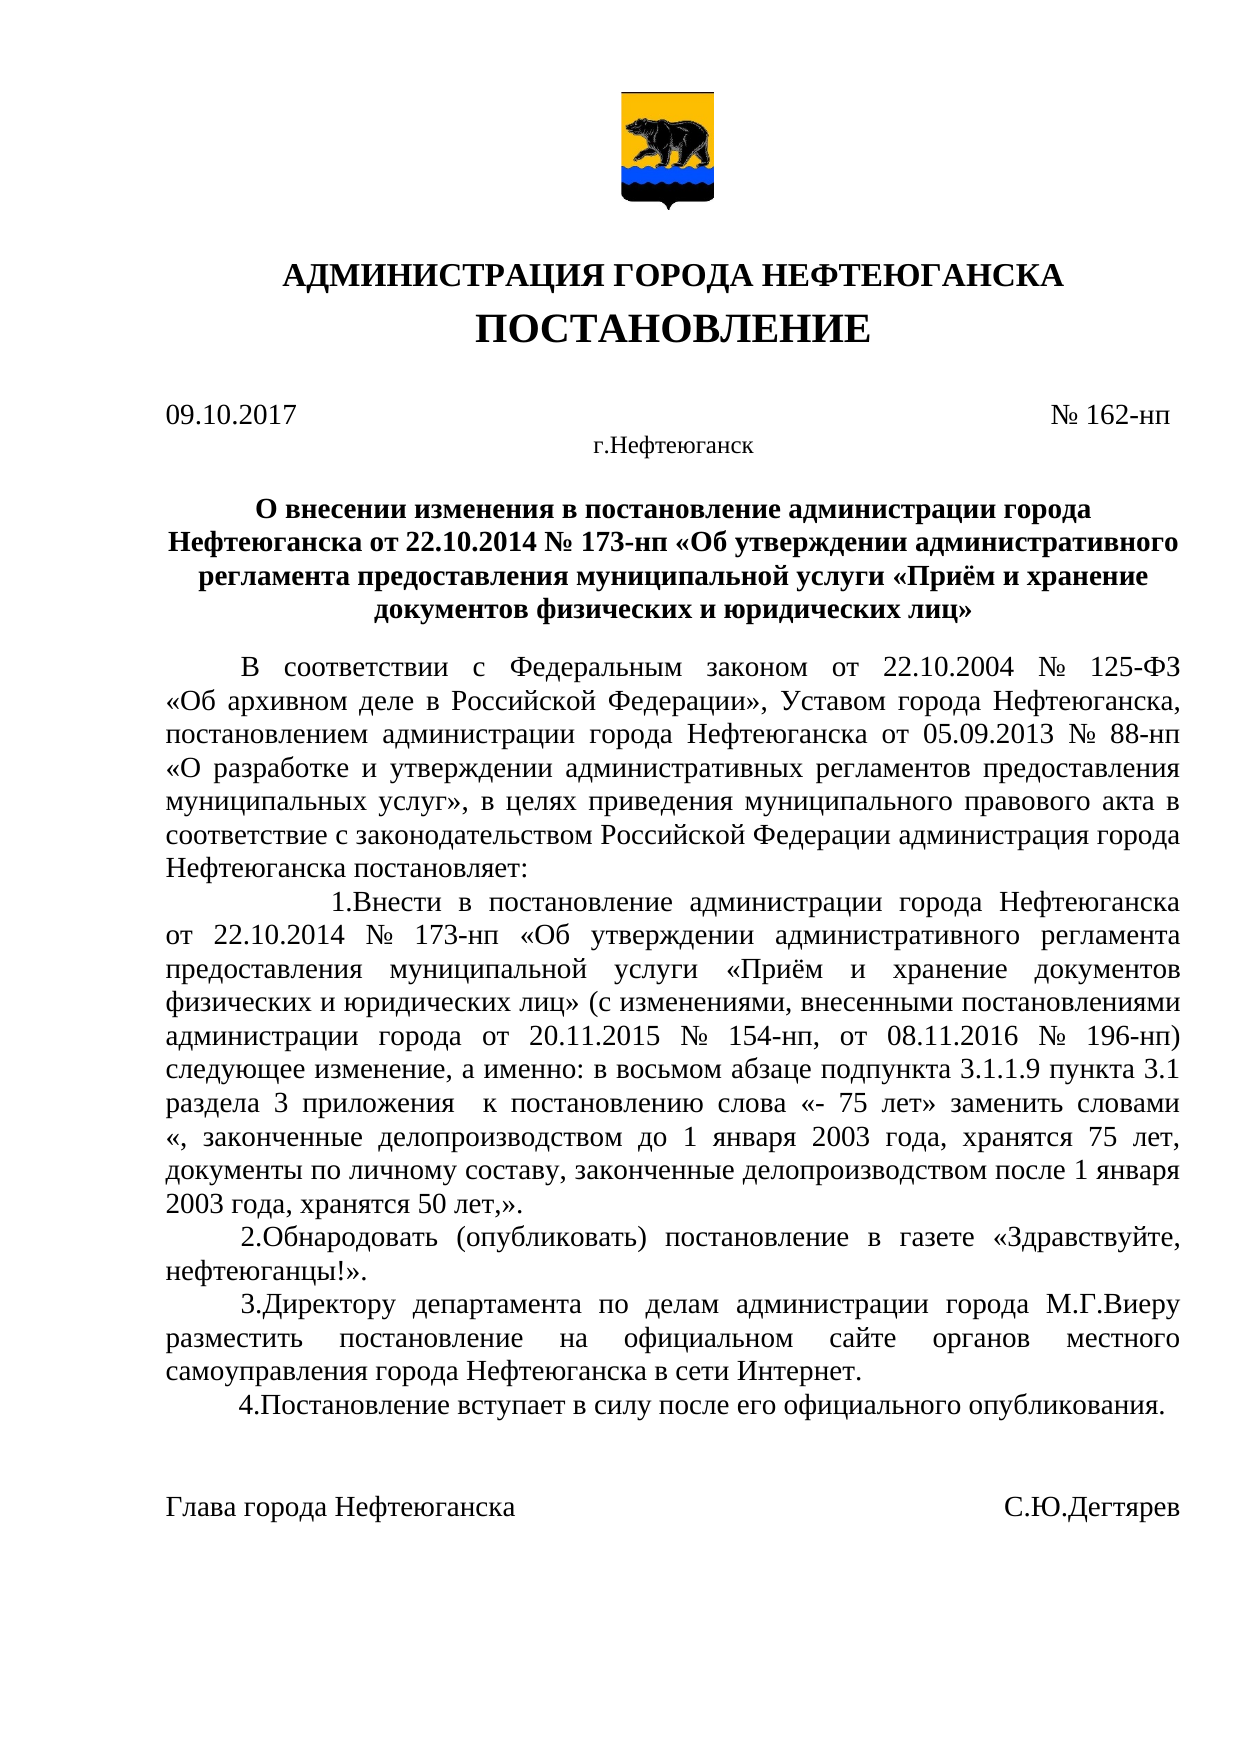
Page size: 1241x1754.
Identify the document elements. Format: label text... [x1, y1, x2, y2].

picture [620, 92, 714, 208]
text 1.Внести в постановление администрации города Нефтеюганска от 22.10.2014 № 173-нп «Об утверждении административного регламента предоставления муниципальной услуги «Приём и хранение документов физических и юридических лиц» (с изменениями, внесенными постановлениями администрации города от 20.11.2015 № 154-нп, от 08.11.2016 № 196-нп) следующее изменение, а именно: в восьмом абзаце подпункта 3.1.1.9 пункта 3.1 раздела 3 приложения к постановлению слова «- 75 лет» заменить словами «, законченные делопроизводством до 1 января 2003 года, хранятся 75 лет, документы по личному составу, законченные делопроизводством после 1 января 2003 года, хранятся 50 лет,». [165, 884, 1181, 1219]
text АДМИНИСТРАЦИЯ ГОРОДА НЕФТЕЮГАНСКА [165, 255, 1181, 294]
text 4.Постановление вступает в силу после его официального опубликования. [165, 1387, 1181, 1421]
text 3.Директору департамента по делам администрации города М.Г.Виеру разместить постановление на официальном сайте органов местного самоуправления города Нефтеюганска в сети Интернет. [165, 1286, 1181, 1387]
text 09.10.2017 № 162-нп [165, 397, 1181, 430]
text г.Нефтеюганск [165, 430, 1181, 459]
text В соответствии с Федеральным законом от 22.10.2004 № 125-ФЗ «Об архивном деле в Российской Федерации», Уставом города Нефтеюганска, постановлением администрации города Нефтеюганска от 05.09.2013 № 88-нп «О разработке и утверждении административных регламентов предоставления муниципальных услуг», в целях приведения муниципального правового акта в соответствие с законодательством Российской Федерации администрация города Нефтеюганска постановляет: [165, 683, 1181, 884]
text 2.Обнародовать (опубликовать) постановление в газете «Здравствуйте, нефтеюганцы!». [165, 1219, 1181, 1286]
text ПОСТАНОВЛЕНИЕ [165, 303, 1181, 351]
text Глава города Нефтеюганска С.Ю.Дегтярев [165, 1488, 1181, 1523]
text О внесении изменения в постановление администрации города Нефтеюганска от 22.10.2014 № 173-нп «Об утверждении административного регламента предоставления муниципальной услуги «Приём и хранение документов физических и юридических лиц» [165, 491, 1181, 625]
